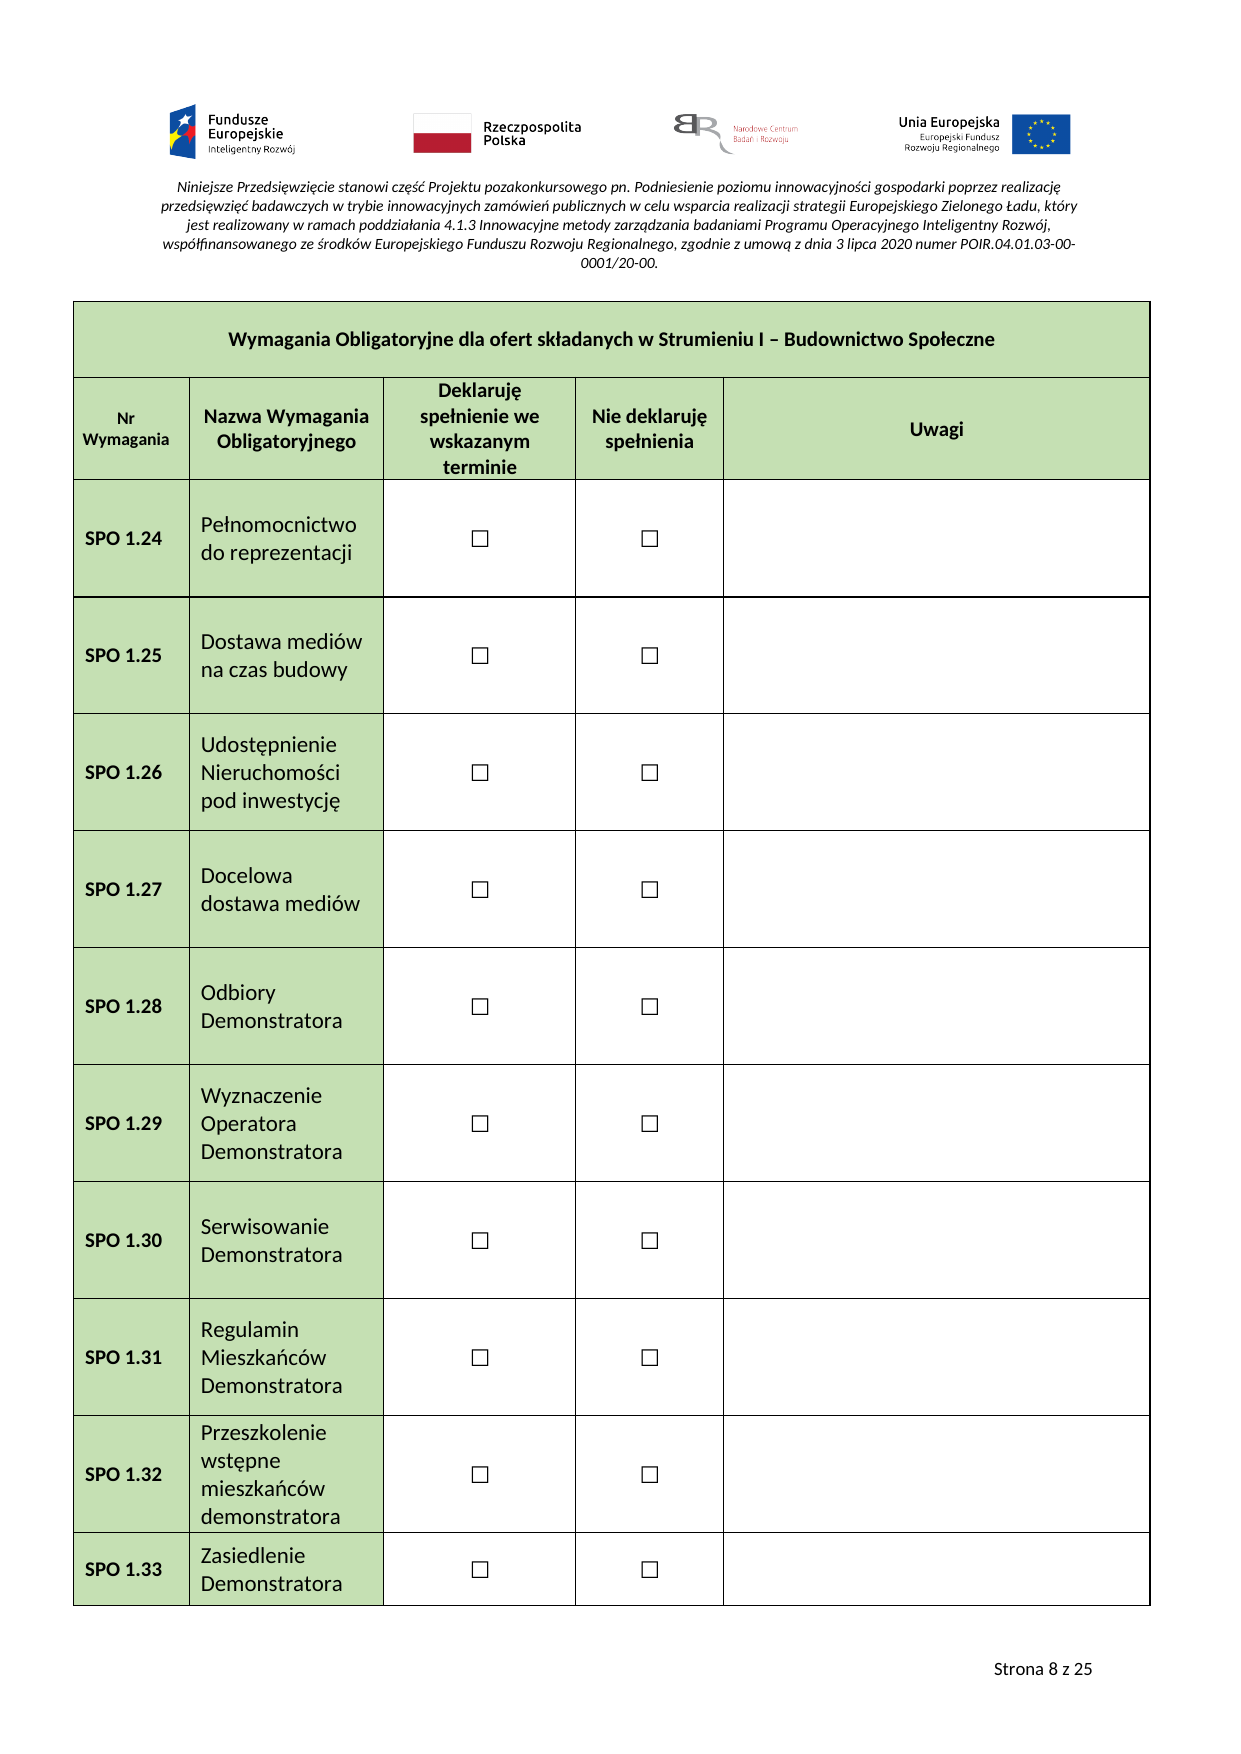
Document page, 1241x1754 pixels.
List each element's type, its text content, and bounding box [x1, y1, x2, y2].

table_cell [74, 1299, 189, 1415]
table_cell [724, 948, 1149, 1064]
table_cell [74, 1416, 189, 1532]
table_cell [74, 714, 189, 830]
table_cell [724, 831, 1149, 947]
table_cell Zasiedlenie Demonstratora zgodnie z potrzebami wg przeprowadzonych badań społecznych [190, 1533, 383, 1605]
table_cell Deklaruję spełnienie we wskazanym terminie [384, 378, 575, 479]
table_cell [724, 480, 1149, 596]
table_cell [74, 948, 189, 1064]
table_cell Przeszkolenie wstępne mieszkańców demonstratora [190, 1416, 383, 1532]
table_cell Udostępnienie Nieruchomości pod inwestycję [190, 714, 383, 830]
table_cell [724, 714, 1149, 830]
table_cell [724, 1182, 1149, 1298]
table_cell [74, 831, 189, 947]
table_cell [724, 1299, 1149, 1415]
table_cell [74, 480, 189, 596]
table_cell [724, 598, 1149, 713]
table_cell Serwisowanie Demonstratora [190, 1182, 383, 1298]
picture [169, 104, 1071, 159]
table_cell [74, 1182, 189, 1298]
table_cell Nie deklaruję spełnienia [576, 378, 723, 479]
table_header Wymagania Obligatoryjne dla ofert składanych w Strumieniu I – Budownictwo Społeczne [74, 302, 1149, 377]
table_cell [74, 1065, 189, 1181]
table_cell [724, 1065, 1149, 1181]
table_cell Docelowa dostawa mediów [190, 831, 383, 947]
table_cell [724, 1416, 1149, 1532]
table_cell [724, 1533, 1149, 1605]
table_cell Nazwa Wymagania Obligatoryjnego [190, 378, 383, 479]
table_cell Pełnomocnictwo do reprezentacji [190, 480, 383, 596]
table_cell Regulamin Mieszkańców Demonstratora [190, 1299, 383, 1415]
table_cell Nr Wymagania [74, 378, 189, 479]
table_cell [74, 598, 189, 713]
table_cell Wyznaczenie Operatora Demonstratora [190, 1065, 383, 1181]
table_cell Odbiory Demonstratora [190, 948, 383, 1064]
table_cell Dostawa mediów na czas budowy [190, 598, 383, 713]
table_cell [74, 1533, 189, 1605]
table_cell Uwagi [724, 378, 1149, 479]
